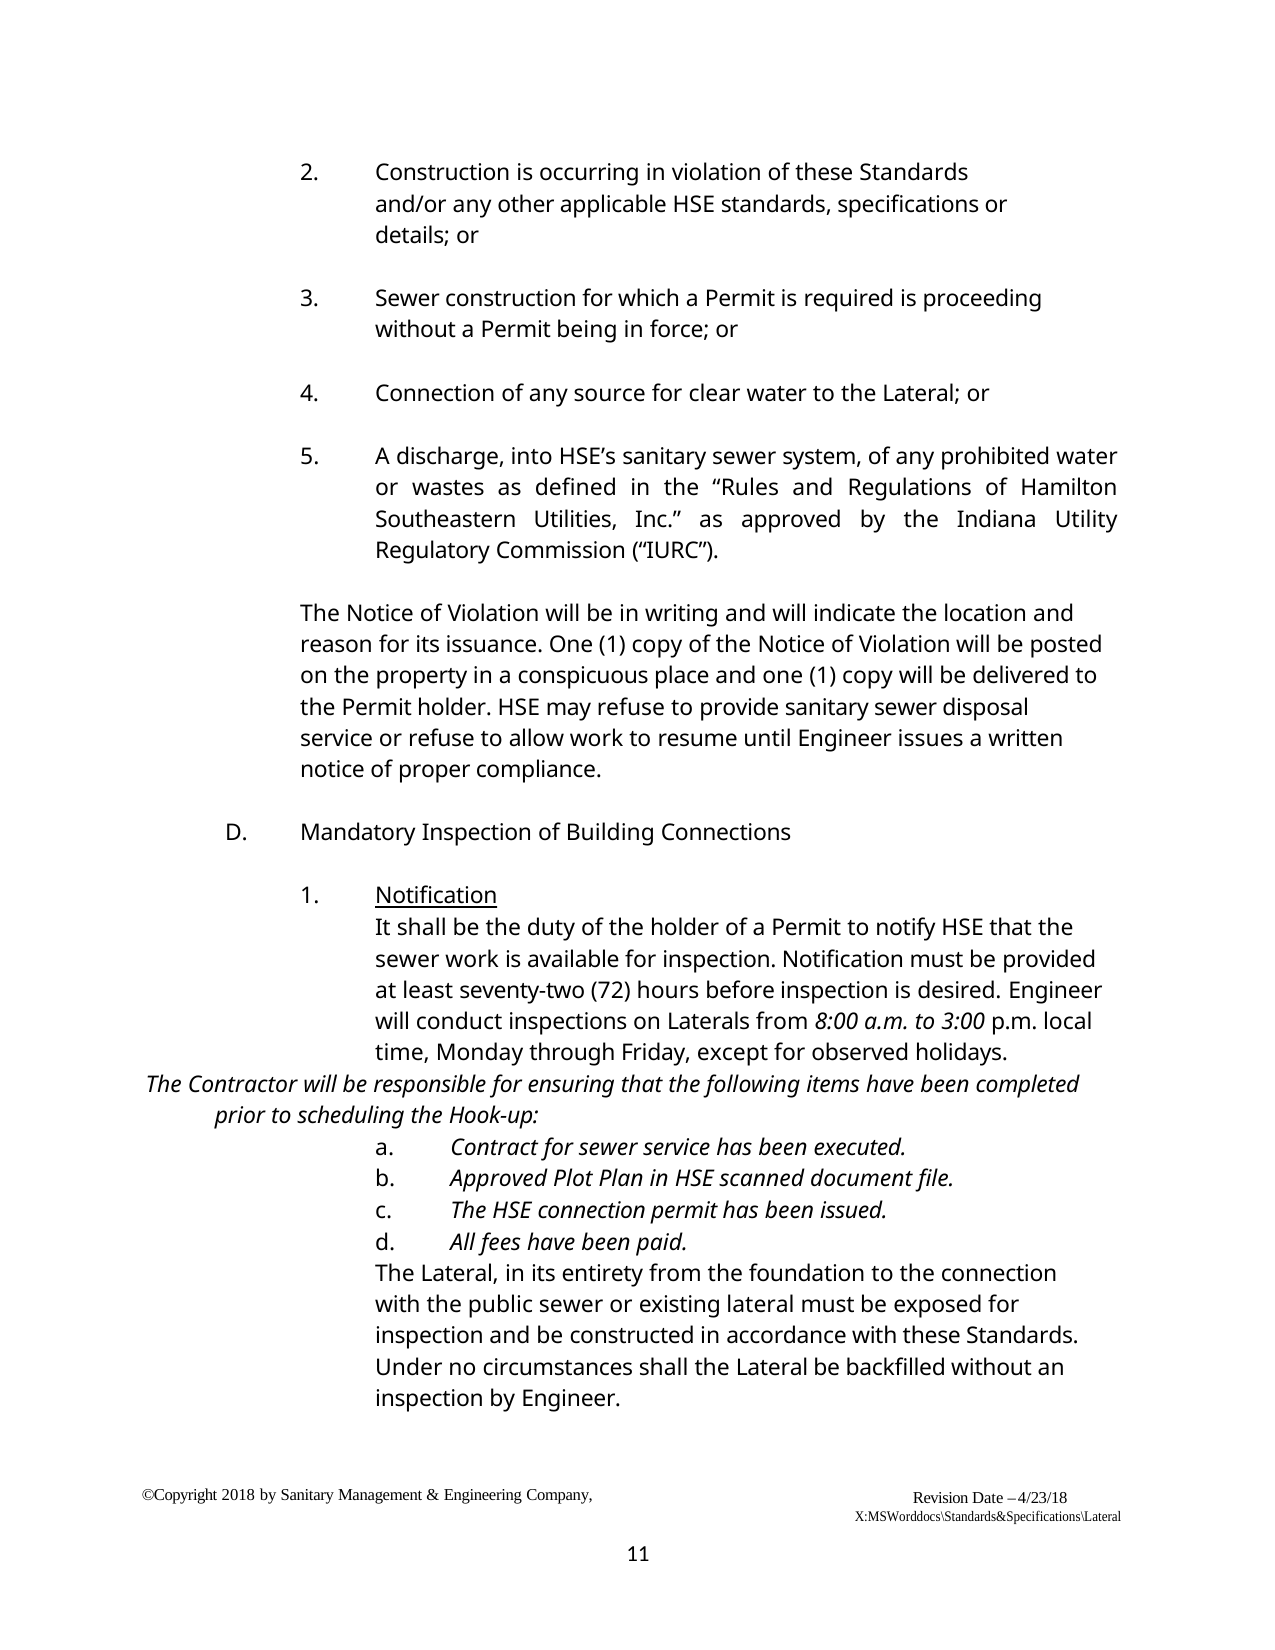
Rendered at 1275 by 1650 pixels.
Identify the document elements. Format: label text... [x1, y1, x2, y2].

text The Notice of Violation will be in writing and will indicate the location and reason for its issuance. One (1) copy of the Notice of Violation will be posted on the property in a conspicuous place and one (1) copy will be delivered to the Permit holder. HSE may refuse to provide sanitary sewer disposal service or refuse to allow work to resume until Engineer issues a written notice of proper compliance. [300, 597, 1103, 784]
list Notification [300, 879, 1129, 911]
list Construction is occurring in violation of these Standards and/or any other applicable HSE standards, specifications or details; or [300, 156, 1026, 251]
list Approved Plot Plan in HSE scanned document file. [375, 1162, 1129, 1193]
list A discharge, into HSE’s sanitary sewer system, of any prohibited water or wastes as defined in the “Rules and Regulations of Hamilton Southeastern Utilities, Inc.” as approved by the Indiana Utility Regulatory Commission (“IURC”). [300, 440, 1118, 565]
text The Contractor will be responsible for ensuring that the following items have been completed prior to scheduling the Hook-up: [139, 1068, 1103, 1130]
list The HSE connection permit has been issued. [375, 1194, 1129, 1225]
list Connection of any source for clear water to the Lateral; or [300, 377, 1129, 408]
text It shall be the duty of the holder of a Permit to notify HSE that the sewer work is available for inspection. Notification must be provided at least seventy-two (72) hours before inspection is desired. Engineer will conduct inspections on Laterals from 8:00 a.m. to 3:00 p.m. local time, Monday through Friday, except for observed holidays. [375, 911, 1103, 1068]
list All fees have been paid. [375, 1226, 1129, 1257]
list Mandatory Inspection of Building Connections [225, 816, 1129, 847]
text The Lateral, in its entirety from the foundation to the connection with the public sewer or existing lateral must be exposed for inspection and be constructed in accordance with these Standards. Under no circumstances shall the Lateral be backfilled without an inspection by Engineer. [375, 1257, 1103, 1413]
list Contract for sewer service has been executed. [375, 1131, 1129, 1162]
list Sewer construction for which a Permit is required is proceeding without a Permit being in force; or [300, 282, 1095, 345]
